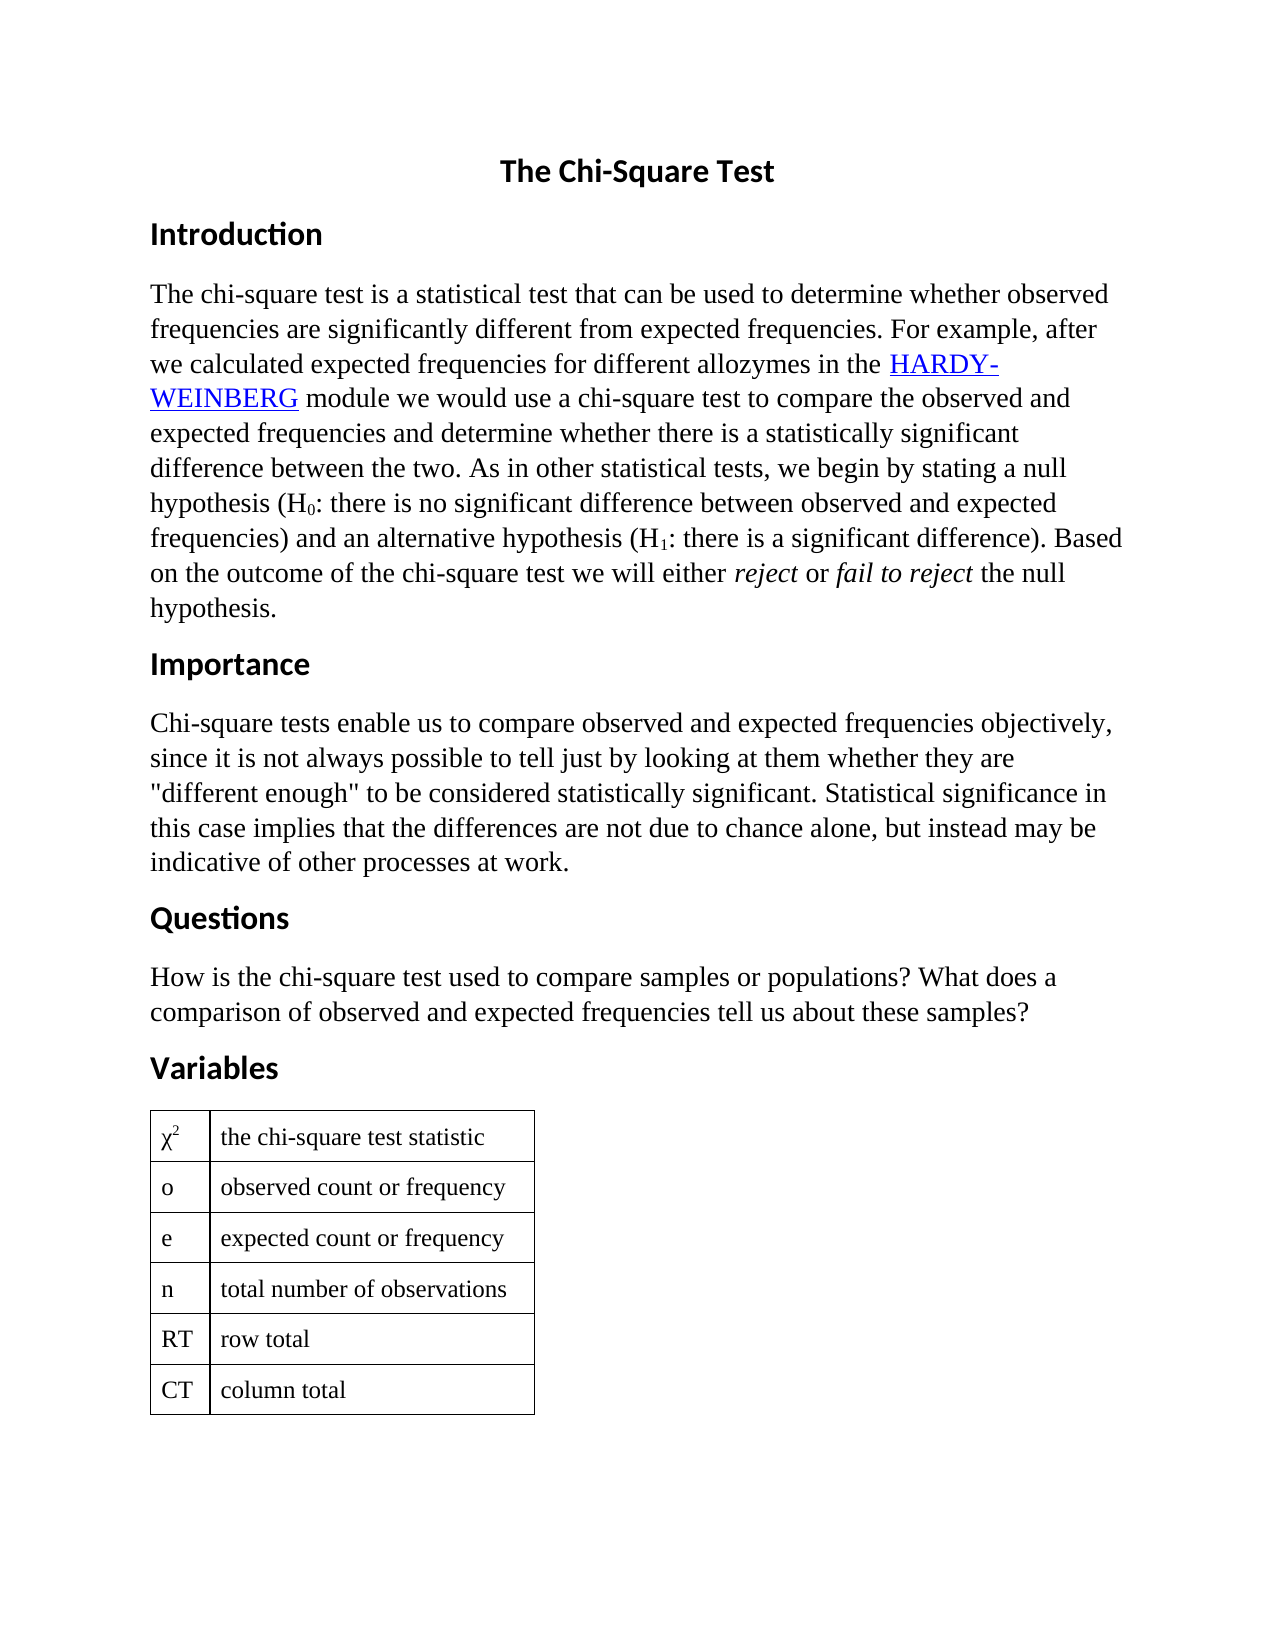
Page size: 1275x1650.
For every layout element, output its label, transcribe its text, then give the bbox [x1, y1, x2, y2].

subtitle Questions [150, 897, 1125, 938]
table_cell RT [151, 1314, 209, 1363]
text Chi-square tests enable us to compare observed and expected frequencies objectively, since it is not always possible to tell just by looking at them whether they are "different enough" to be considered statistically significant. Statistical significance in this case implies that the differences are not due to chance alone, but instead may be indicative of other processes at work. [150, 706, 1125, 878]
subtitle Introduction [150, 213, 1125, 254]
subtitle Variables [150, 1047, 1125, 1088]
text The chi-square test is a statistical test that can be used to determine whether observed frequencies are significantly different from expected frequencies. For example, after we calculated expected frequencies for different allozymes in the HARDY-WEINBERG module we would use a chi-square test to compare the observed and expected frequencies and determine whether there is a statistically significant difference between the two. As in other statistical tests, we begin by stating a null hypothesis (H0: there is no significant difference between observed and expected frequencies) and an alternative hypothesis (H1: there is a significant difference). Based on the outcome of the chi-square test we will either reject or fail to reject the null hypothesis. [150, 277, 1125, 623]
table_cell n [151, 1263, 209, 1313]
table_header the chi-square test statistic [211, 1111, 534, 1161]
title The Chi-Square Test [150, 150, 1125, 191]
table_cell o [151, 1162, 209, 1212]
table_cell row total [211, 1314, 534, 1363]
text How is the chi-square test used to compare samples or populations? What does a comparison of observed and expected frequencies tell us about these samples? [150, 961, 1125, 1028]
table_cell column total [211, 1365, 534, 1414]
table_cell CT [151, 1365, 209, 1414]
table_header χ2 [151, 1111, 209, 1161]
table_cell total number of observations [211, 1263, 534, 1313]
table_cell e [151, 1213, 209, 1262]
subtitle Importance [150, 642, 1125, 683]
table_cell expected count or frequency [211, 1213, 534, 1262]
table_cell observed count or frequency [211, 1162, 534, 1212]
